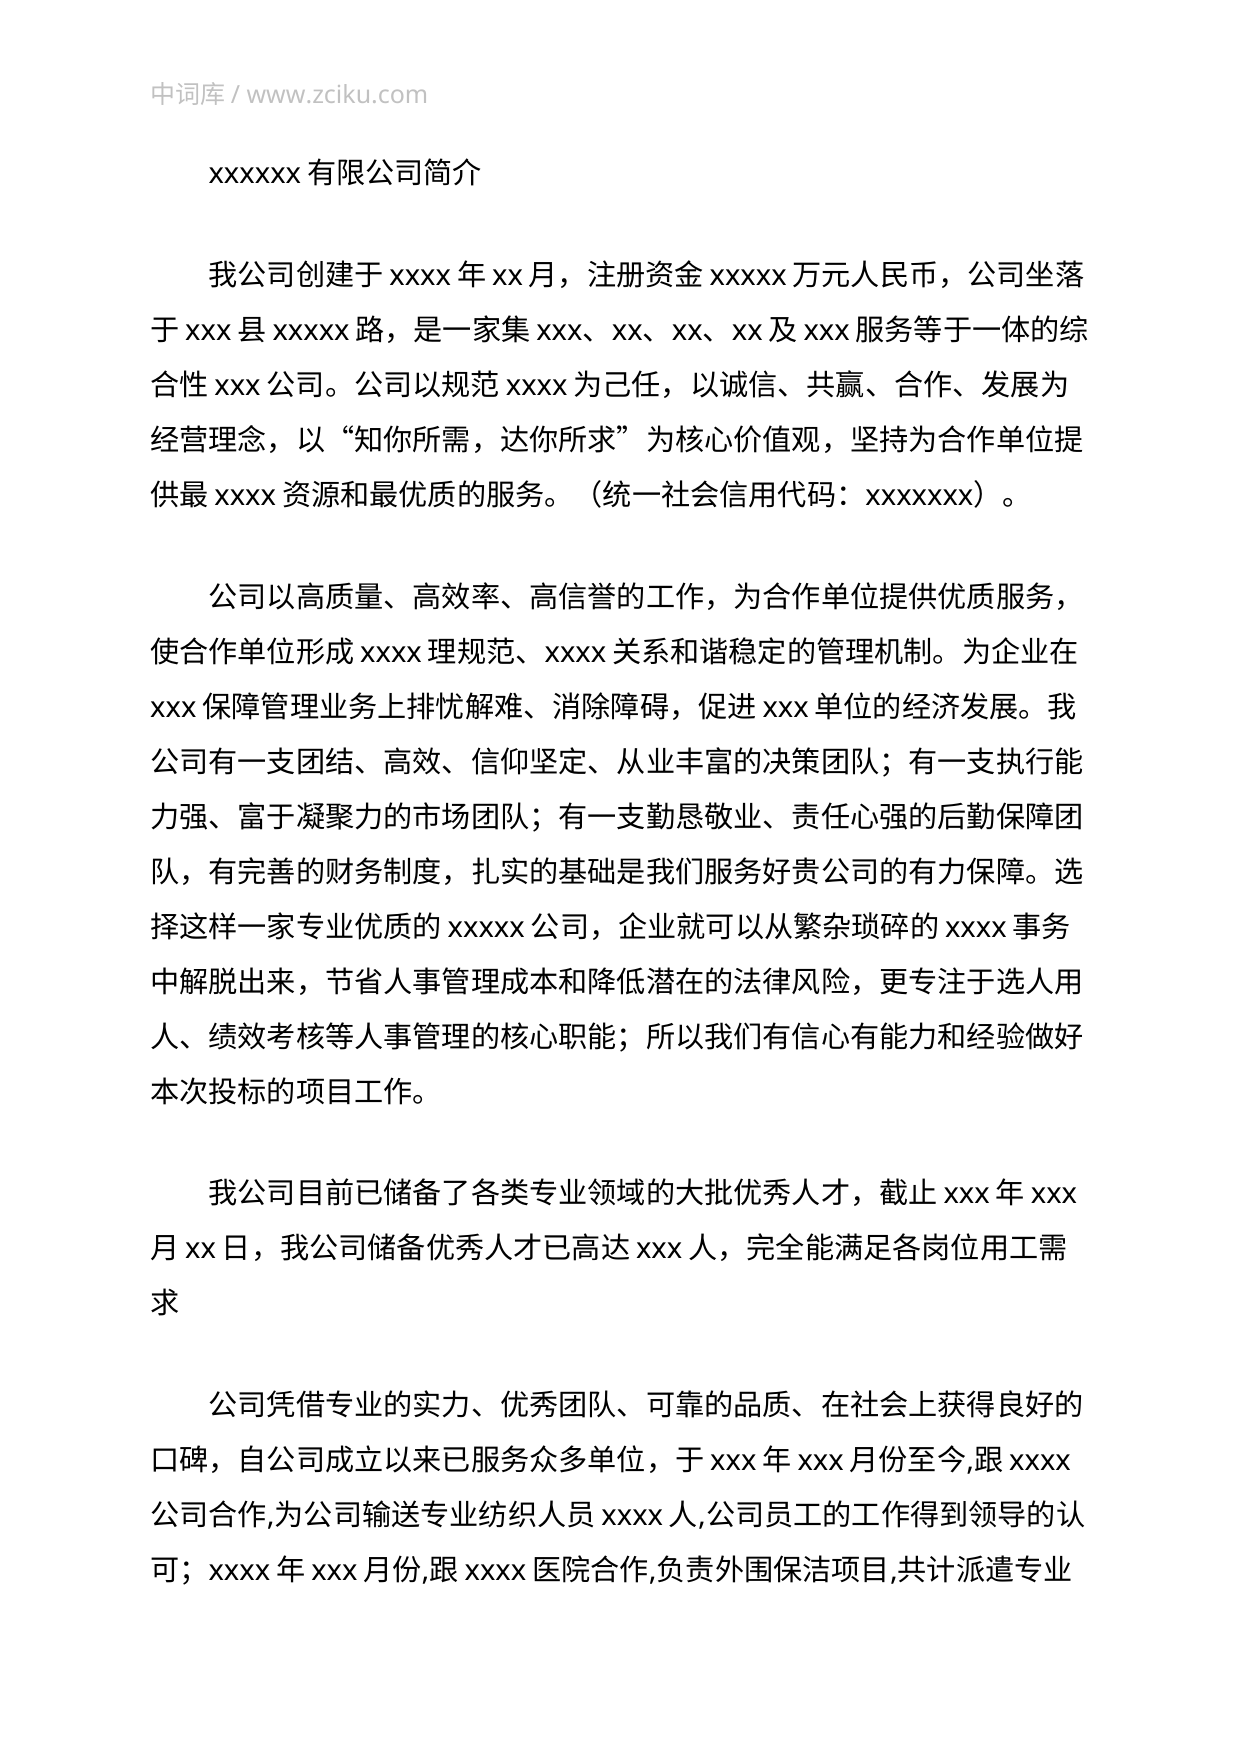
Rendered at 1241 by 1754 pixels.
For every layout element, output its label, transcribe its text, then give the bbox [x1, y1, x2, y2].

text xxxxxx有限公司简介 [150, 150, 1090, 192]
text 我公司目前已储备了各类专业领域的大批优秀人才，截止xxx年xxx月xx日，我公司储备优秀人才已高达xxx人，完全能满足各岗位用工需求 [150, 1170, 1090, 1322]
text 我公司创建于xxxx年xx月，注册资金xxxxx万元人民币，公司坐落于xxx县xxxxx路，是一家集xxx、xx、xx、xx及xxx服务等于一体的综合性xxx公司。公司以规范xxxx为己任，以诚信、共赢、合作、发展为经营理念，以“知你所需，达你所求”为核心价值观，坚持为合作单位提供最xxxx资源和最优质的服务。（统一社会信用代码：xxxxxxx）。 [150, 252, 1090, 514]
text 公司以高质量、高效率、高信誉的工作，为合作单位提供优质服务，使合作单位形成xxxx理规范、xxxx关系和谐稳定的管理机制。为企业在xxx保障管理业务上排忧解难、消除障碍，促进xxx单位的经济发展。我公司有一支团结、高效、信仰坚定、从业丰富的决策团队；有一支执行能力强、富于凝聚力的市场团队；有一支勤恳敬业、责任心强的后勤保障团队，有完善的财务制度，扎实的基础是我们服务好贵公司的有力保障。选择这样一家专业优质的xxxxx公司，企业就可以从繁杂琐碎的xxxx事务中解脱出来，节省人事管理成本和降低潜在的法律风险，更专注于选人用人、绩效考核等人事管理的核心职能；所以我们有信心有能力和经验做好本次投标的项目工作。 [150, 574, 1090, 1111]
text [150, 1382, 1090, 1589]
